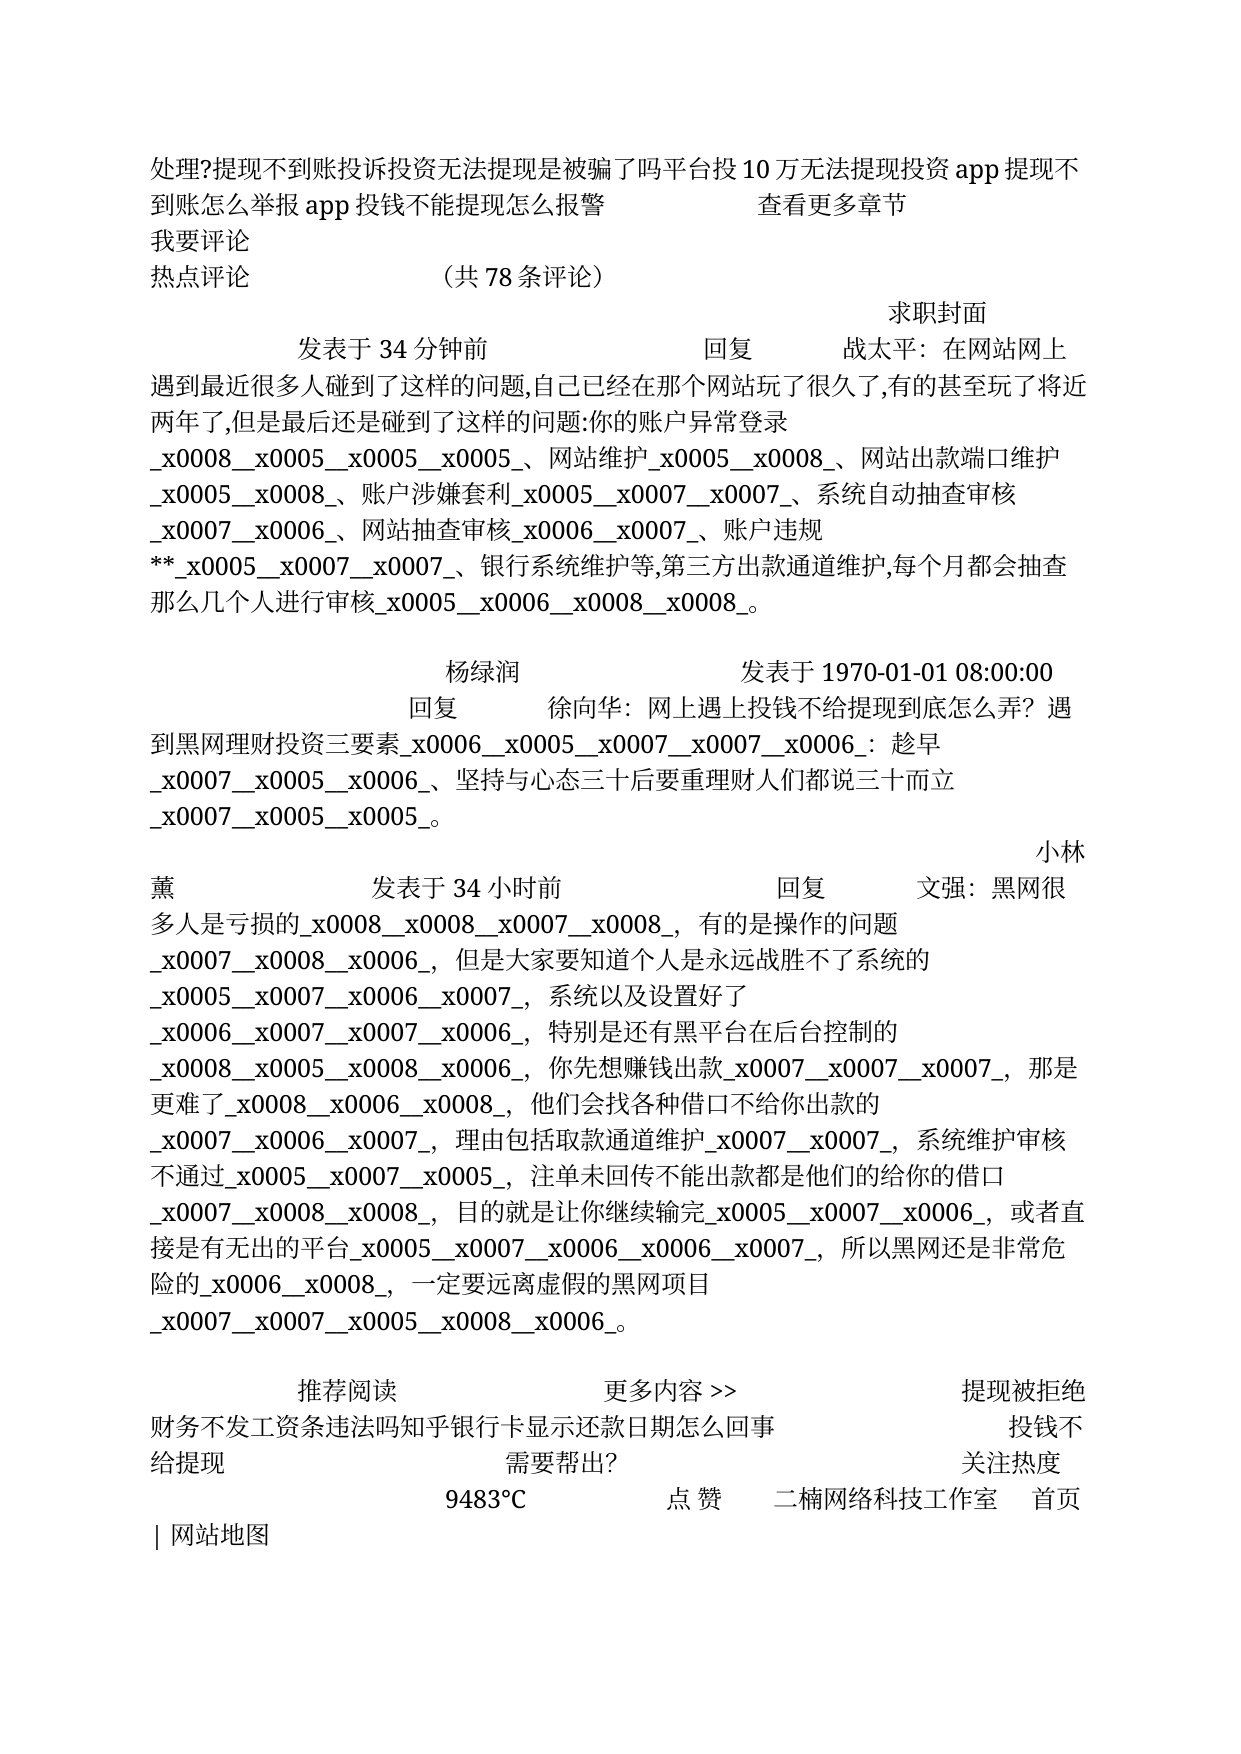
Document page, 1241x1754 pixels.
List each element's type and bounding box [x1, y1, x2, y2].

text [150, 150, 1090, 1552]
